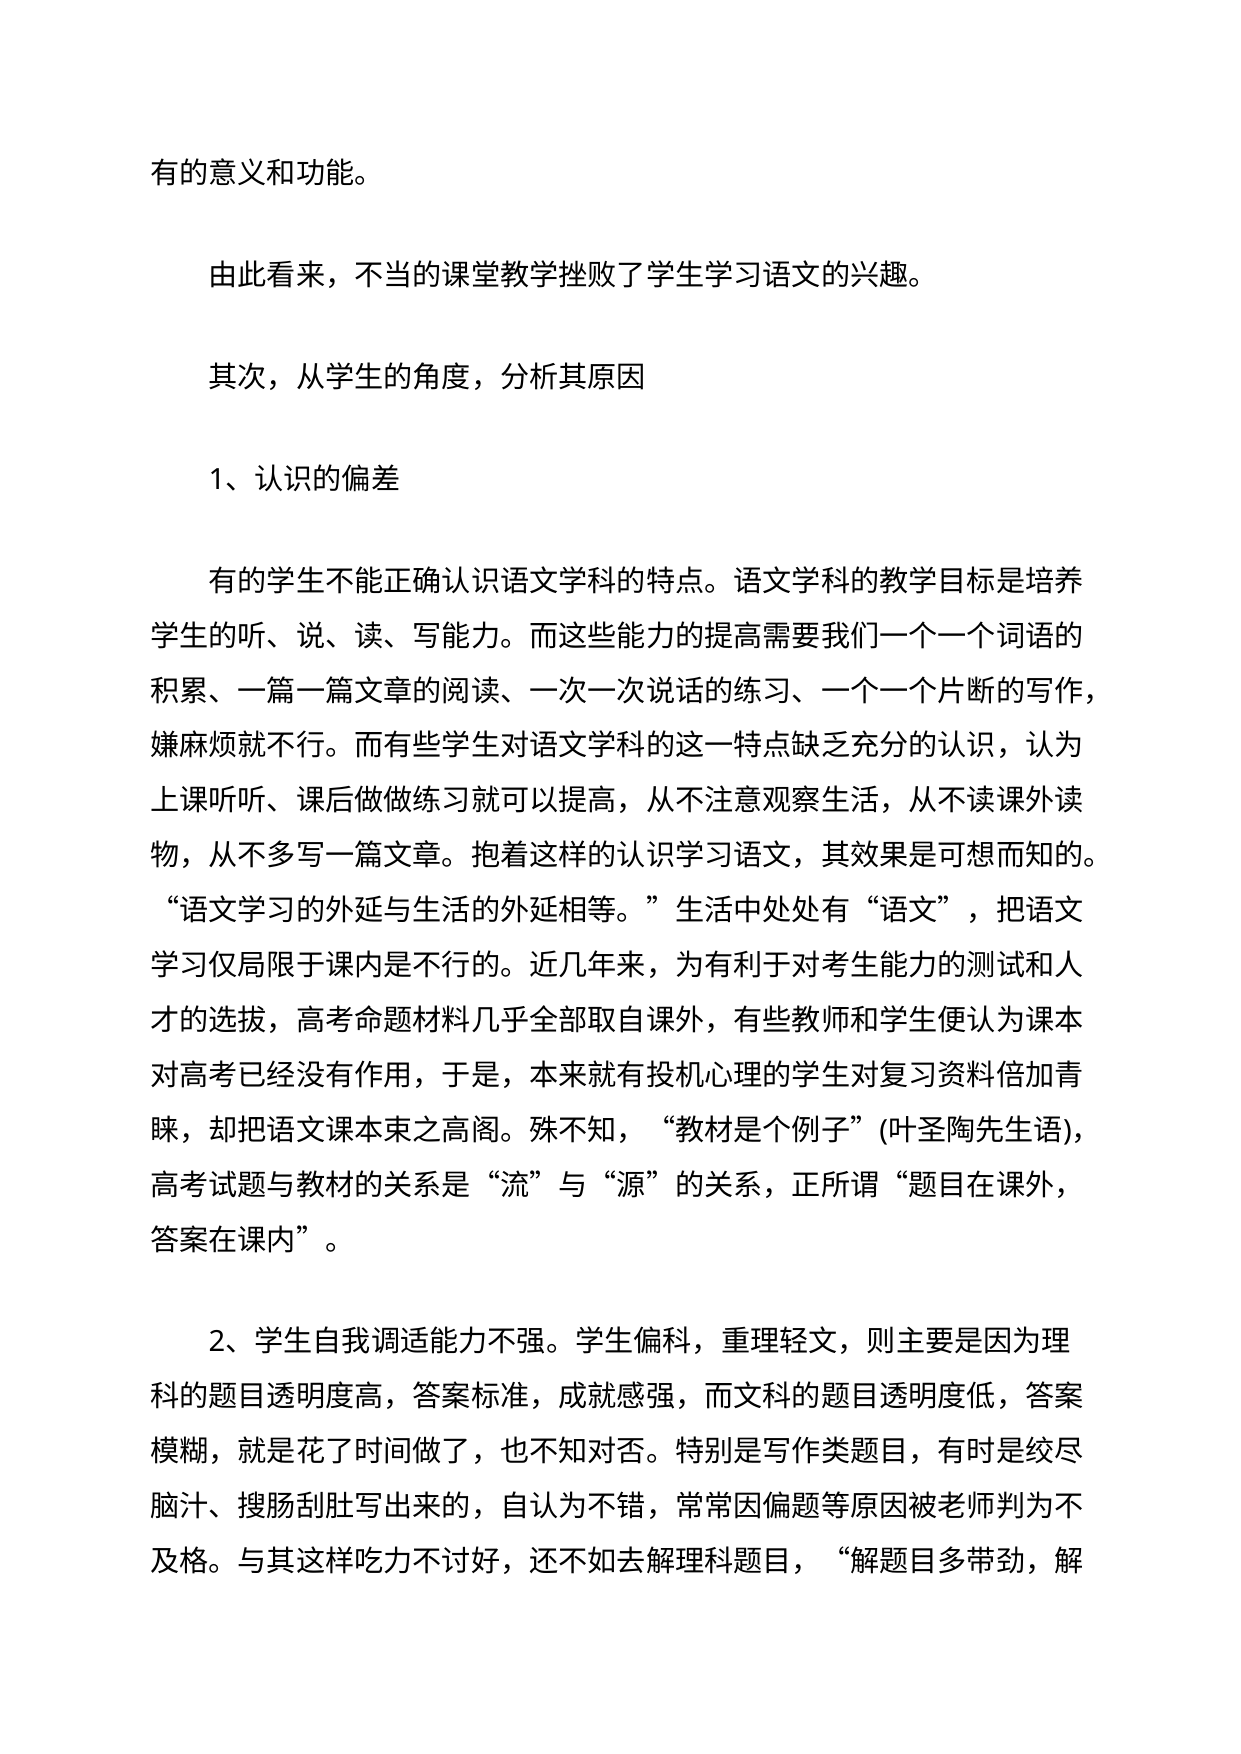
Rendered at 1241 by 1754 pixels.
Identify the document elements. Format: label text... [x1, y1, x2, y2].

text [150, 1318, 1090, 1580]
text 由此看来，不当的课堂教学挫败了学生学习语文的兴趣。 [150, 252, 1090, 294]
text 1、认识的偏差 [150, 455, 1090, 498]
text 有的学生不能正确认识语文学科的特点。语文学科的教学目标是培养学生的听、说、读、写能力。而这些能力的提高需要我们一个一个词语的积累、一篇一篇文章的阅读、一次一次说话的练习、一个一个片断的写作，嫌麻烦就不行。而有些学生对语文学科的这一特点缺乏充分的认识，认为上课听听、课后做做练习就可以提高，从不注意观察生活，从不读课外读物，从不多写一篇文章。抱着这样的认识学习语文，其效果是可想而知的。“语文学习的外延与生活的外延相等。”生活中处处有“语文”，把语文学习仅局限于课内是不行的。近几年来，为有利于对考生能力的测试和人才的选拔，高考命题材料几乎全部取自课外，有些教师和学生便认为课本对高考已经没有作用，于是，本来就有投机心理的学生对复习资料倍加青睐，却把语文课本束之高阁。殊不知，“教材是个例子”(叶圣陶先生语)，高考试题与教材的关系是“流”与“源”的关系，正所谓“题目在课外，答案在课内”。 [150, 557, 1090, 1258]
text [150, 150, 1090, 192]
text 其次，从学生的角度，分析其原因 [150, 353, 1090, 396]
